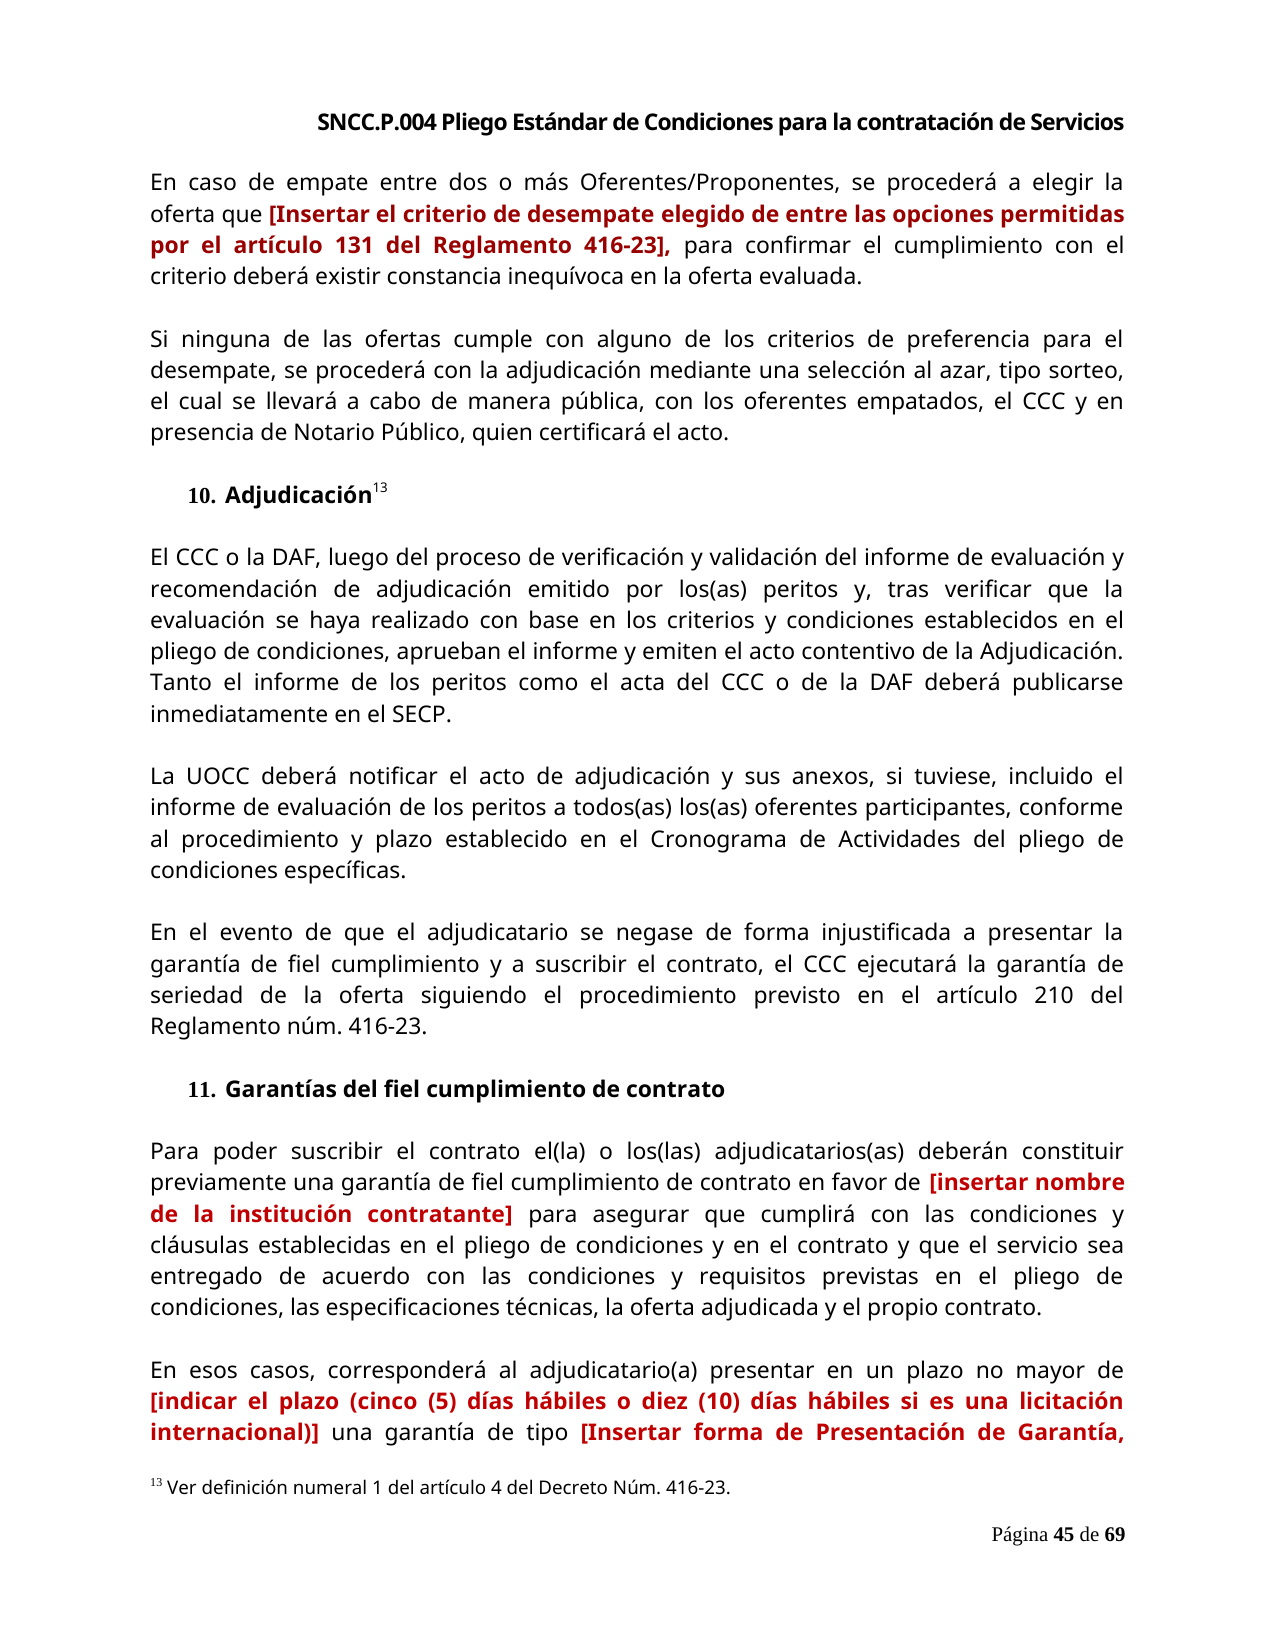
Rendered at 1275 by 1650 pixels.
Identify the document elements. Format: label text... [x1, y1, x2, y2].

subtitle Adjudicación [187, 479, 1125, 510]
text Para poder suscribir el contrato el(la) o los(las) adjudicatarios(as) deberán constituir previamente una garantía de fiel cumplimiento de contrato en favor de [insertar nombre de la institución contratante] para asegurar que cumplirá con las condiciones y cláusulas establecidas en el pliego de condiciones y en el contrato y que el servicio sea entregado de acuerdo con las condiciones y requisitos previstas en el pliego de condiciones, las especificaciones técnicas, la oferta adjudicada y el propio contrato. [150, 1135, 1125, 1322]
text La UOCC deberá notificar el acto de adjudicación y sus anexos, si tuviese, incluido el informe de evaluación de los peritos a todos(as) los(as) oferentes participantes, conforme al procedimiento y plazo establecido en el Cronograma de Actividades del pliego de condiciones específicas. [150, 760, 1125, 885]
text En caso de empate entre dos o más Oferentes/Proponentes, se procederá a elegir la oferta que [Insertar el criterio de desempate elegido de entre las opciones permitidas por el artículo 131 del Reglamento 416-23], para confirmar el cumplimiento con el criterio deberá existir constancia inequívoca en la oferta evaluada. [150, 166, 1125, 291]
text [150, 1354, 1125, 1447]
text El CCC o la DAF, luego del proceso de verificación y validación del informe de evaluación y recomendación de adjudicación emitido por los(as) peritos y, tras verificar que la evaluación se haya realizado con base en los criterios y condiciones establecidos en el pliego de condiciones, aprueban el informe y emiten el acto contentivo de la Adjudicación. Tanto el informe de los peritos como el acta del CCC o de la DAF deberá publicarse inmediatamente en el SECP. [150, 541, 1125, 729]
text Si ninguna de las ofertas cumple con alguno de los criterios de preferencia para el desempate, se procederá con la adjudicación mediante una selección al azar, tipo sorteo, el cual se llevará a cabo de manera pública, con los oferentes empatados, el CCC y en presencia de Notario Público, quien certificará el acto. [150, 322, 1125, 447]
subtitle Garantías del fiel cumplimiento de contrato [187, 1072, 1125, 1104]
text En el evento de que el adjudicatario se negase de forma injustificada a presentar la garantía de fiel cumplimiento y a suscribir el contrato, el CCC ejecutará la garantía de seriedad de la oferta siguiendo el procedimiento previsto en el artículo 210 del Reglamento núm. 416-23. [150, 916, 1125, 1041]
